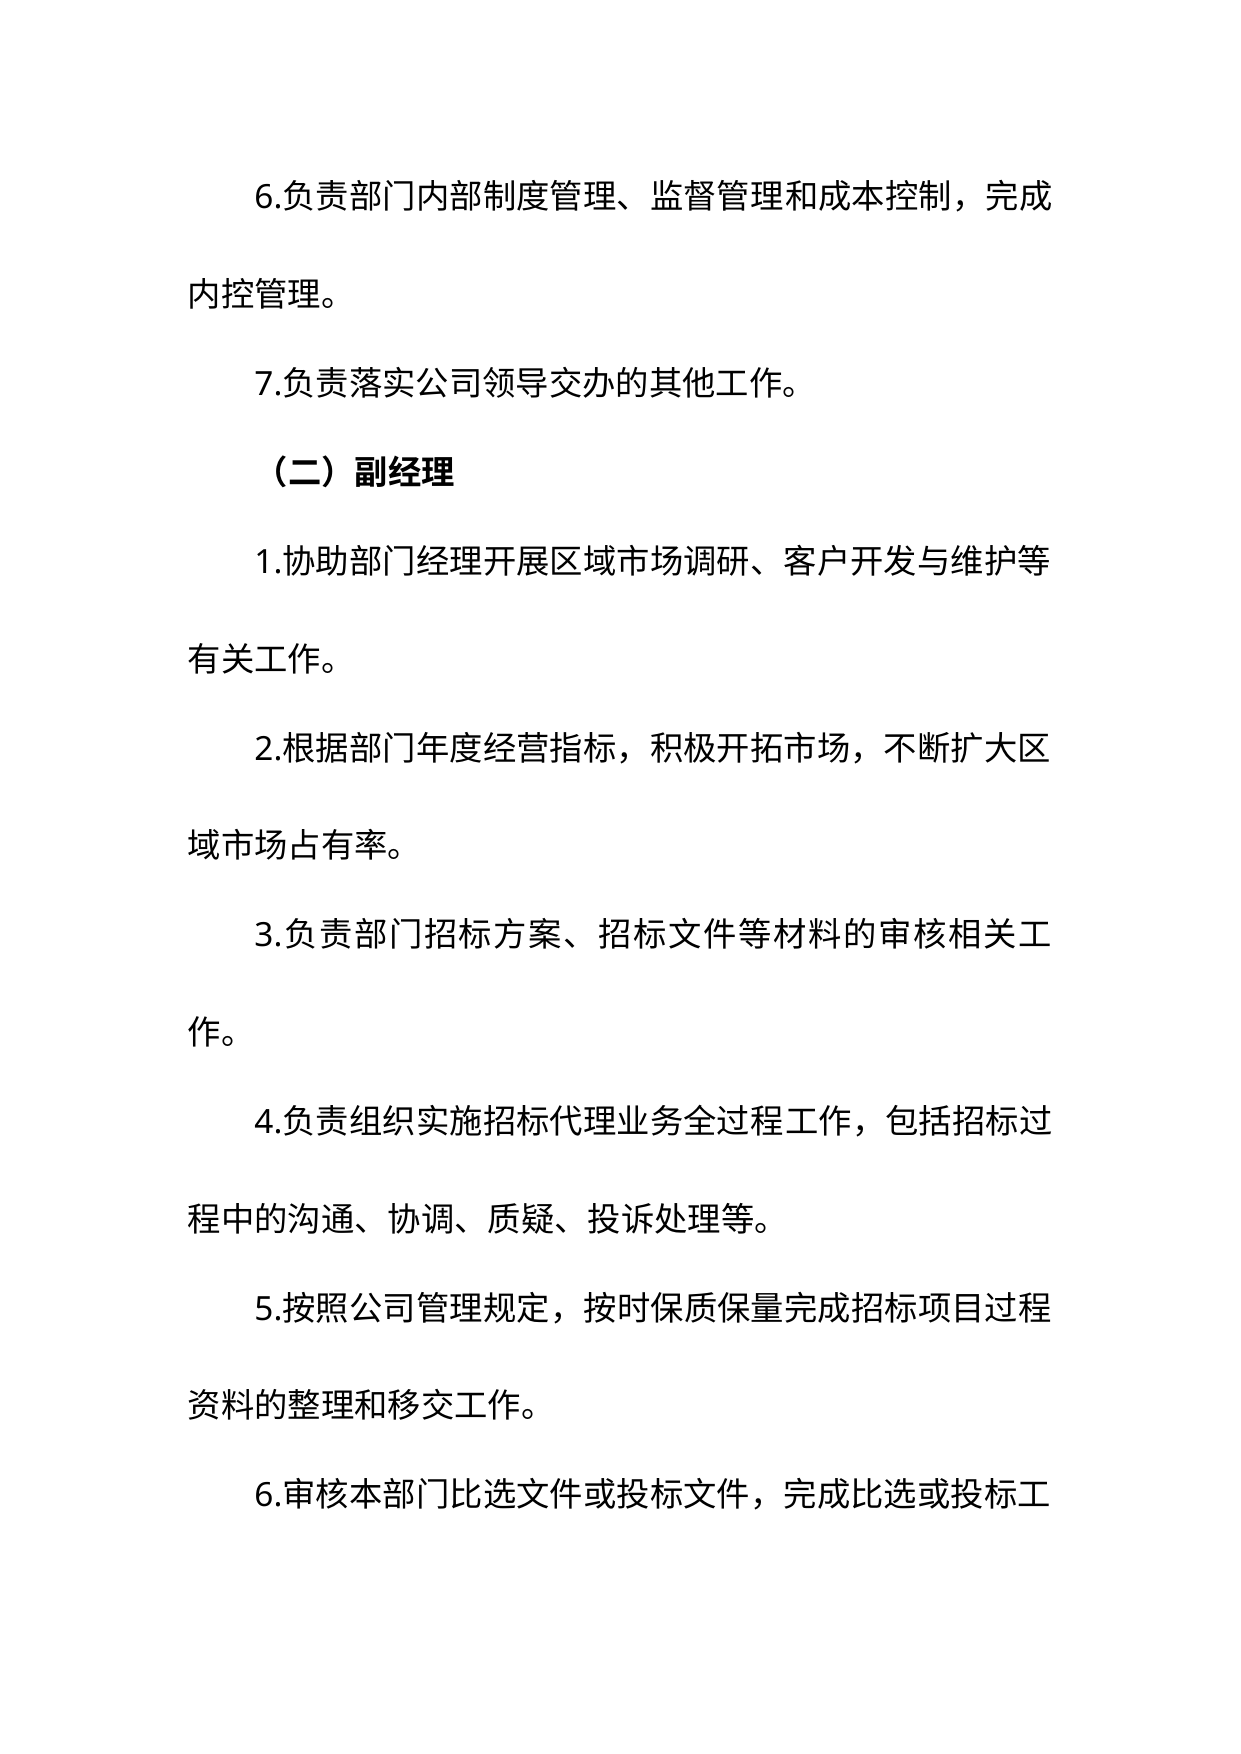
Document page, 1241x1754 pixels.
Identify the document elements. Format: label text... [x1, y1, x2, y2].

text 5.按照公司管理规定，按时保质保量完成招标项目过程资料的整理和移交工作。 [187, 1273, 1053, 1436]
text 3.负责部门招标方案、招标文件等材料的审核相关工作。 [187, 900, 1053, 1062]
text 7.负责落实公司领导交办的其他工作。 [187, 348, 1053, 413]
list 副经理 [187, 438, 1053, 503]
text 2.根据部门年度经营指标，积极开拓市场，不断扩大区域市场占有率。 [187, 713, 1053, 876]
text 6.负责部门内部制度管理、监督管理和成本控制，完成内控管理。 [187, 162, 1053, 324]
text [187, 1459, 1053, 1524]
text 1.协助部门经理开展区域市场调研、客户开发与维护等有关工作。 [187, 527, 1053, 689]
text 4.负责组织实施招标代理业务全过程工作，包括招标过程中的沟通、协调、质疑、投诉处理等。 [187, 1086, 1053, 1249]
